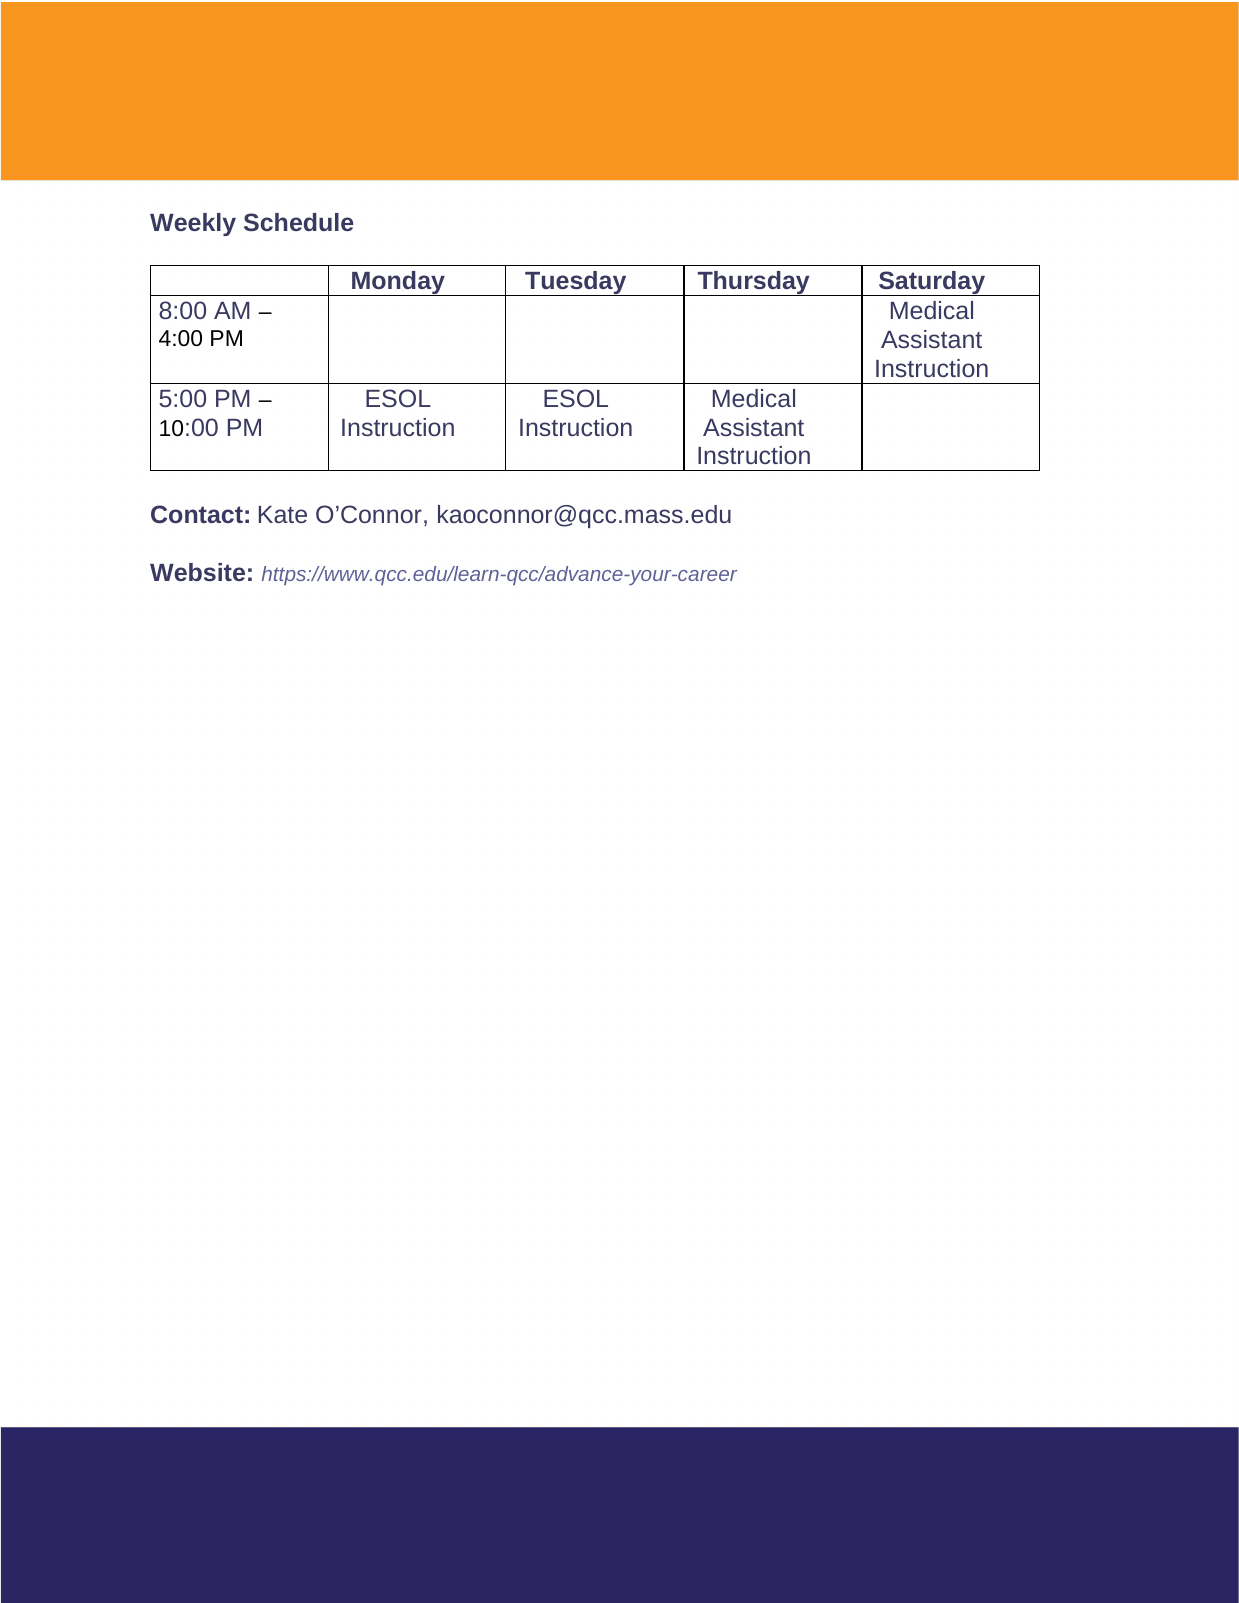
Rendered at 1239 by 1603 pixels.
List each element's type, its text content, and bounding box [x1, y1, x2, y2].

table_cell ESOL Instruction [329, 384, 505, 470]
table_header Monday [329, 266, 505, 295]
picture [0, 2, 1239, 1603]
table_cell [506, 296, 683, 382]
table_header Saturday [863, 266, 1039, 295]
table_cell Medical Assistant Instruction [863, 296, 1039, 382]
text Contact: Kate O’Connor, kaoconnor@qcc.mass.edu [150, 500, 1050, 529]
table_cell ESOL Instruction [506, 384, 683, 470]
text Weekly Schedule [150, 207, 1050, 236]
table_cell Medical Assistant Instruction [685, 384, 861, 470]
table_header Tuesday [506, 266, 683, 295]
table_header [151, 266, 328, 295]
table_cell [685, 296, 861, 382]
table_cell 8:00 AM – 4:00 PM [151, 296, 328, 382]
table_cell 5:00 PM – 10:00 PM [151, 384, 328, 470]
text Website: https://www.qcc.edu/learn-qcc/advance-your-career [150, 557, 1050, 586]
table_cell [329, 296, 505, 382]
table_cell [863, 384, 1039, 470]
table_header Thursday [685, 266, 861, 295]
